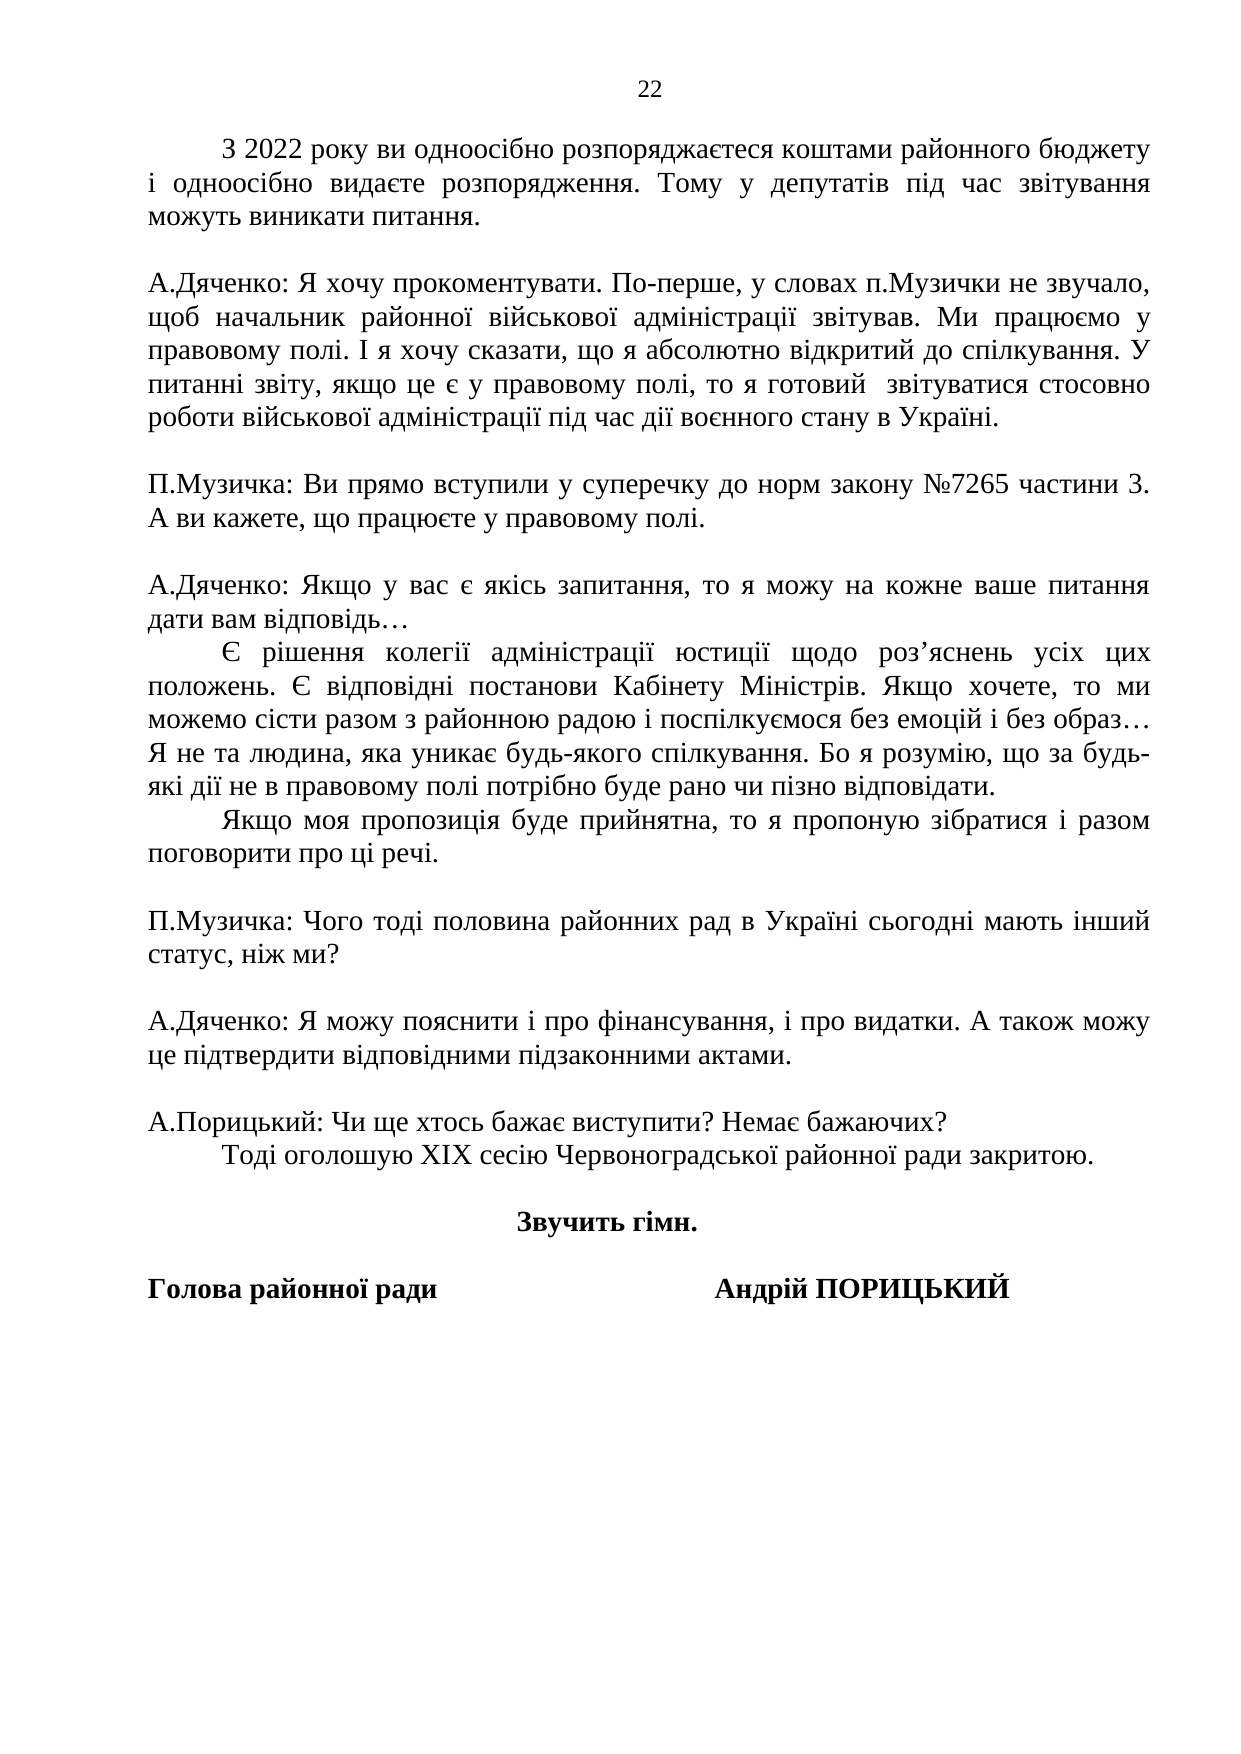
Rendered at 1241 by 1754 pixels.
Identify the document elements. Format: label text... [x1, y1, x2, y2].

text Якщо моя пропозиція буде прийнятна, то я пропоную зібратися і разом поговорити про ці речі. [148, 802, 1152, 869]
text П.Музичка: Чого тоді половина районних рад в Україні сьогодні мають інший статус, ніж ми? [148, 903, 1152, 970]
text Звучить гімн. [148, 1204, 1152, 1238]
text Є рішення колегії адміністрації юстиції щодо роз’яснень усіх цих положень. Є відповідні постанови Кабінету Міністрів. Якщо хочете, то ми можемо сісти разом з районною радою і поспілкуємося без емоцій і без образ… Я не та людина, яка уникає будь-якого спілкування. Бо я розумію, що за будь-які дії не в правовому полі потрібно буде рано чи пізно відповідати. [148, 634, 1152, 802]
text А.Дяченко: Я можу пояснити і про фінансування, і про видатки. А також можу це підтвердити відповідними підзаконними актами. [148, 1003, 1152, 1070]
text З 2022 року ви одноосібно розпоряджаєтеся коштами районного бюджету і одноосібно видаєте розпорядження. Тому у депутатів під час звітування можуть виникати питання. [148, 131, 1152, 232]
text А.Порицький: Чи ще хтось бажає виступити? Немає бажаючих? [148, 1104, 1152, 1137]
text А.Дяченко: Якщо у вас є якісь запитання, то я можу на кожне ваше питання дати вам відповідь… [148, 567, 1152, 634]
text А.Дяченко: Я хочу прокоментувати. По-перше, у словах п.Музички не звучало, щоб начальник районної військової адміністрації звітував. Ми працюємо у правовому полі. І я хочу сказати, що я абсолютно відкритий до спілкування. У питанні звіту, якщо це є у правовому полі, то я готовий звітуватися стосовно роботи військової адміністрації під час дії воєнного стану в Україні. [148, 265, 1152, 433]
text Тоді оголошую ХІХ сесію Червоноградської районної ради закритою. [148, 1137, 1152, 1171]
text Голова районної ради Андрій ПОРИЦЬКИЙ [148, 1272, 1152, 1305]
text П.Музичка: Ви прямо вступили у суперечку до норм закону №7265 частини 3. А ви кажете, що працюєте у правовому полі. [148, 467, 1152, 534]
